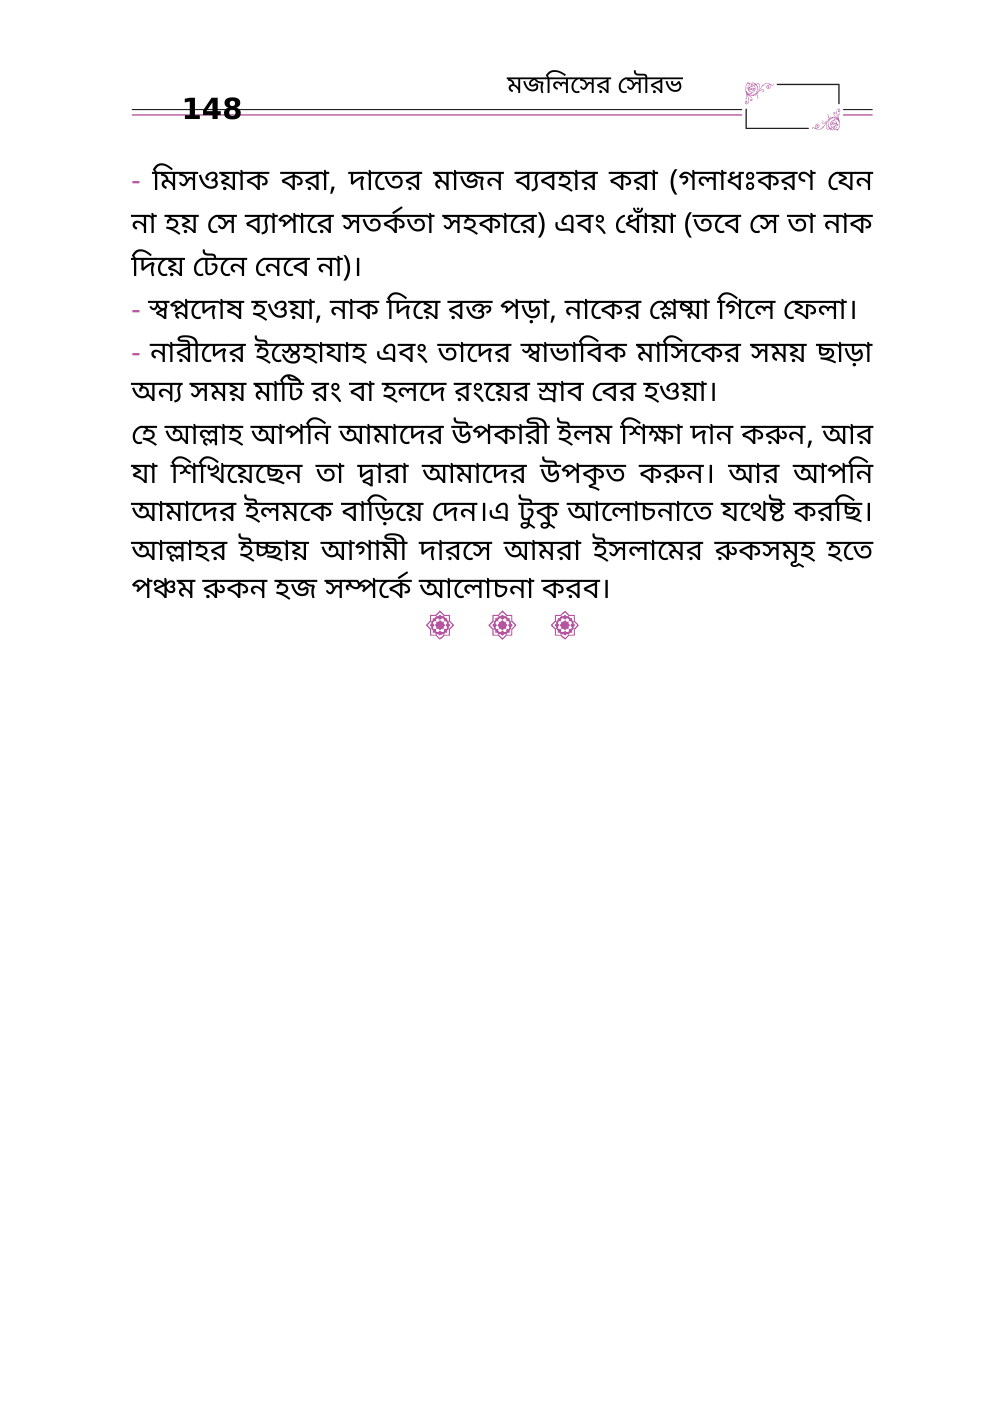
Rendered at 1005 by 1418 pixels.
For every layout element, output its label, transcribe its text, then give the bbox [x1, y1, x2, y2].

picture [653, 82, 660, 90]
picture [131, 79, 873, 131]
text - স্বপ্নদোষ হওয়া, নাক দিয়ে রক্ত পড়া, নাকের শ্লেষ্মা গিলে ফেলা। [131, 288, 873, 332]
text - মিসওয়াক করা, দাতের মাজন ব্যবহার করা (গলাধঃকরণ যেন না হয় সে ব্যাপারে সতর্কতা সহকারে) এবং ধোঁয়া (তবে সে তা নাক দিয়ে টেনে নেবে না)। [131, 159, 873, 288]
picture [511, 79, 518, 87]
text হে আল্লাহ আপনি আমাদের উপকারী ইলম শিক্ষা দান করুন, আর যা শিখিয়েছেন তা দ্বারা আমাদের উপকৃত করুন। আর আপনি আমাদের ইলমকে বাড়িয়ে দেন।এ টুকু আলোচনাতে যথেষ্ট করছি। আল্লাহর ইচ্ছায় আগামী দারসে আমরা ইসলামের রুকসমূহ হতে পঞ্চম রুকন হজ সম্পর্কে আলোচনা করব। [131, 413, 873, 611]
text - নারীদের ইস্তেহাযাহ এবং তাদের স্বাভাবিক মাসিকের সময় ছাড়া অন্য সময় মাটি রং বা হলদে রংয়ের স্রাব বের হওয়া। [131, 332, 873, 413]
picture [600, 82, 607, 90]
picture [425, 610, 579, 640]
